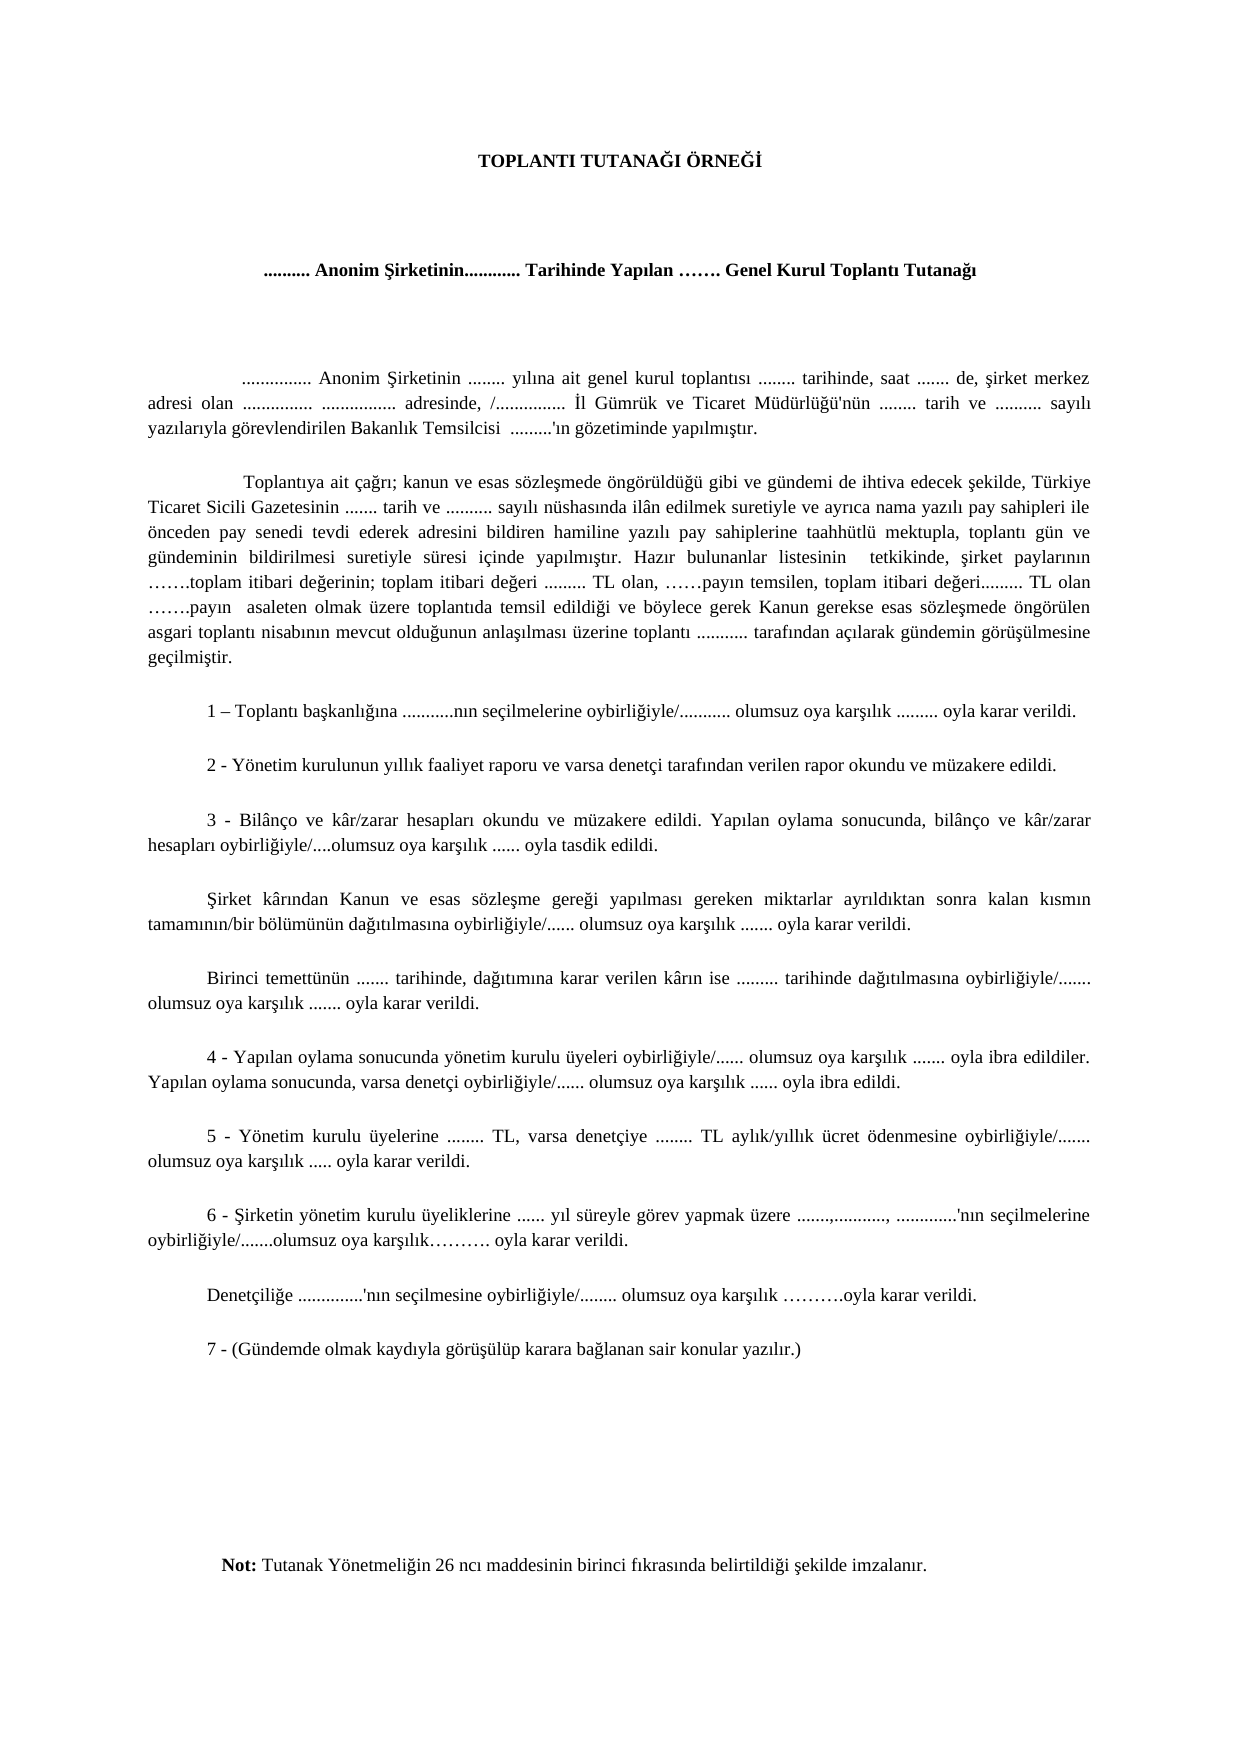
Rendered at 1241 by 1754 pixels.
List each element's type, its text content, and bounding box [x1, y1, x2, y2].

text 3 - Bilânço ve kâr/zarar hesapları okundu ve müzakere edildi. Yapılan oylama sonucunda, bilânço ve kâr/zarar hesapları oybirliğiyle/....olumsuz oya karşılık ...... oyla tasdik edildi. [148, 806, 1093, 856]
text 1 – Toplantı başkanlığına ...........nın seçilmelerine oybirliğiyle/........... olumsuz oya karşılık ......... oyla karar verildi. [148, 698, 1093, 723]
text Birinci temettünün ....... tarihinde, dağıtımına karar verilen kârın ise ......... tarihinde dağıtılmasına oybirliğiyle/....... olumsuz oya karşılık ....... oyla karar verildi. [148, 964, 1093, 1014]
text 4 - Yapılan oylama sonucunda yönetim kurulu üyeleri oybirliğiyle/...... olumsuz oya karşılık ....... oyla ibra edildiler. Yapılan oylama sonucunda, varsa denetçi oybirliğiyle/...... olumsuz oya karşılık ...... oyla ibra edildi. [148, 1043, 1093, 1093]
text Şirket kârından Kanun ve esas sözleşme gereği yapılması gereken miktarlar ayrıldıktan sonra kalan kısmın tamamının/bir bölümünün dağıtılmasına oybirliğiyle/...... olumsuz oya karşılık ....... oyla karar verildi. [148, 885, 1093, 935]
text ............... Anonim Şirketinin ........ yılına ait genel kurul toplantısı ........ tarihinde, saat ....... de, şirket merkez adresi olan ............... ................ adresinde, /............... İl Gümrük ve Ticaret Müdürlüğü'nün ........ tarih ve .......... sayılı yazılarıyla görevlendirilen Bakanlık Temsilcisi .........'ın gözetiminde yapılmıştır. [148, 364, 1093, 439]
text Toplantıya ait çağrı; kanun ve esas sözleşmede öngörüldüğü gibi ve gündemi de ihtiva edecek şekilde, Türkiye Ticaret Sicili Gazetesinin ....... tarih ve .......... sayılı nüshasında ilân edilmek suretiyle ve ayrıca nama yazılı pay sahipleri ile önceden pay senedi tevdi ederek adresini bildiren hamiline yazılı pay sahiplerine taahhütlü mektupla, toplantı gün ve gündeminin bildirilmesi suretiyle süresi içinde yapılmıştır. Hazır bulunanlar listesinin tetkikinde, şirket paylarının …….toplam itibari değerinin; toplam itibari değeri ......... TL olan, ……payın temsilen, toplam itibari değeri......... TL olan …….payın asaleten olmak üzere toplantıda temsil edildiği ve böylece gerek Kanun gerekse esas sözleşmede öngörülen asgari toplantı nisabının mevcut olduğunun anlaşılması üzerine toplantı ........... tarafından açılarak gündemin görüşülmesine geçilmiştir. [148, 468, 1093, 668]
text Denetçiliğe ..............'nın seçilmesine oybirliğiyle/........ olumsuz oya karşılık ……….oyla karar verildi. [148, 1281, 1093, 1306]
text TOPLANTI TUTANAĞI ÖRNEĞİ [148, 148, 1093, 173]
text Not: Tutanak Yönetmeliğin 26 ncı maddesinin birinci fıkrasında belirtildiği şekilde imzalanır. [148, 1552, 1093, 1577]
text 5 - Yönetim kurulu üyelerine ........ TL, varsa denetçiye ........ TL aylık/yıllık ücret ödenmesine oybirliğiyle/....... olumsuz oya karşılık ..... oyla karar verildi. [148, 1123, 1093, 1173]
text 2 - Yönetim kurulunun yıllık faaliyet raporu ve varsa denetçi tarafından verilen rapor okundu ve müzakere edildi. [148, 752, 1093, 777]
text 6 - Şirketin yönetim kurulu üyeliklerine ...... yıl süreyle görev yapmak üzere .......,..........., .............'nın seçilmelerine oybirliğiyle/.......olumsuz oya karşılık………. oyla karar verildi. [148, 1202, 1093, 1252]
text .......... Anonim Şirketinin............ Tarihinde Yapılan ……. Genel Kurul Toplantı Tutanağı [148, 256, 1093, 281]
text 7 - (Gündemde olmak kaydıyla görüşülüp karara bağlanan sair konular yazılır.) [148, 1335, 1093, 1360]
